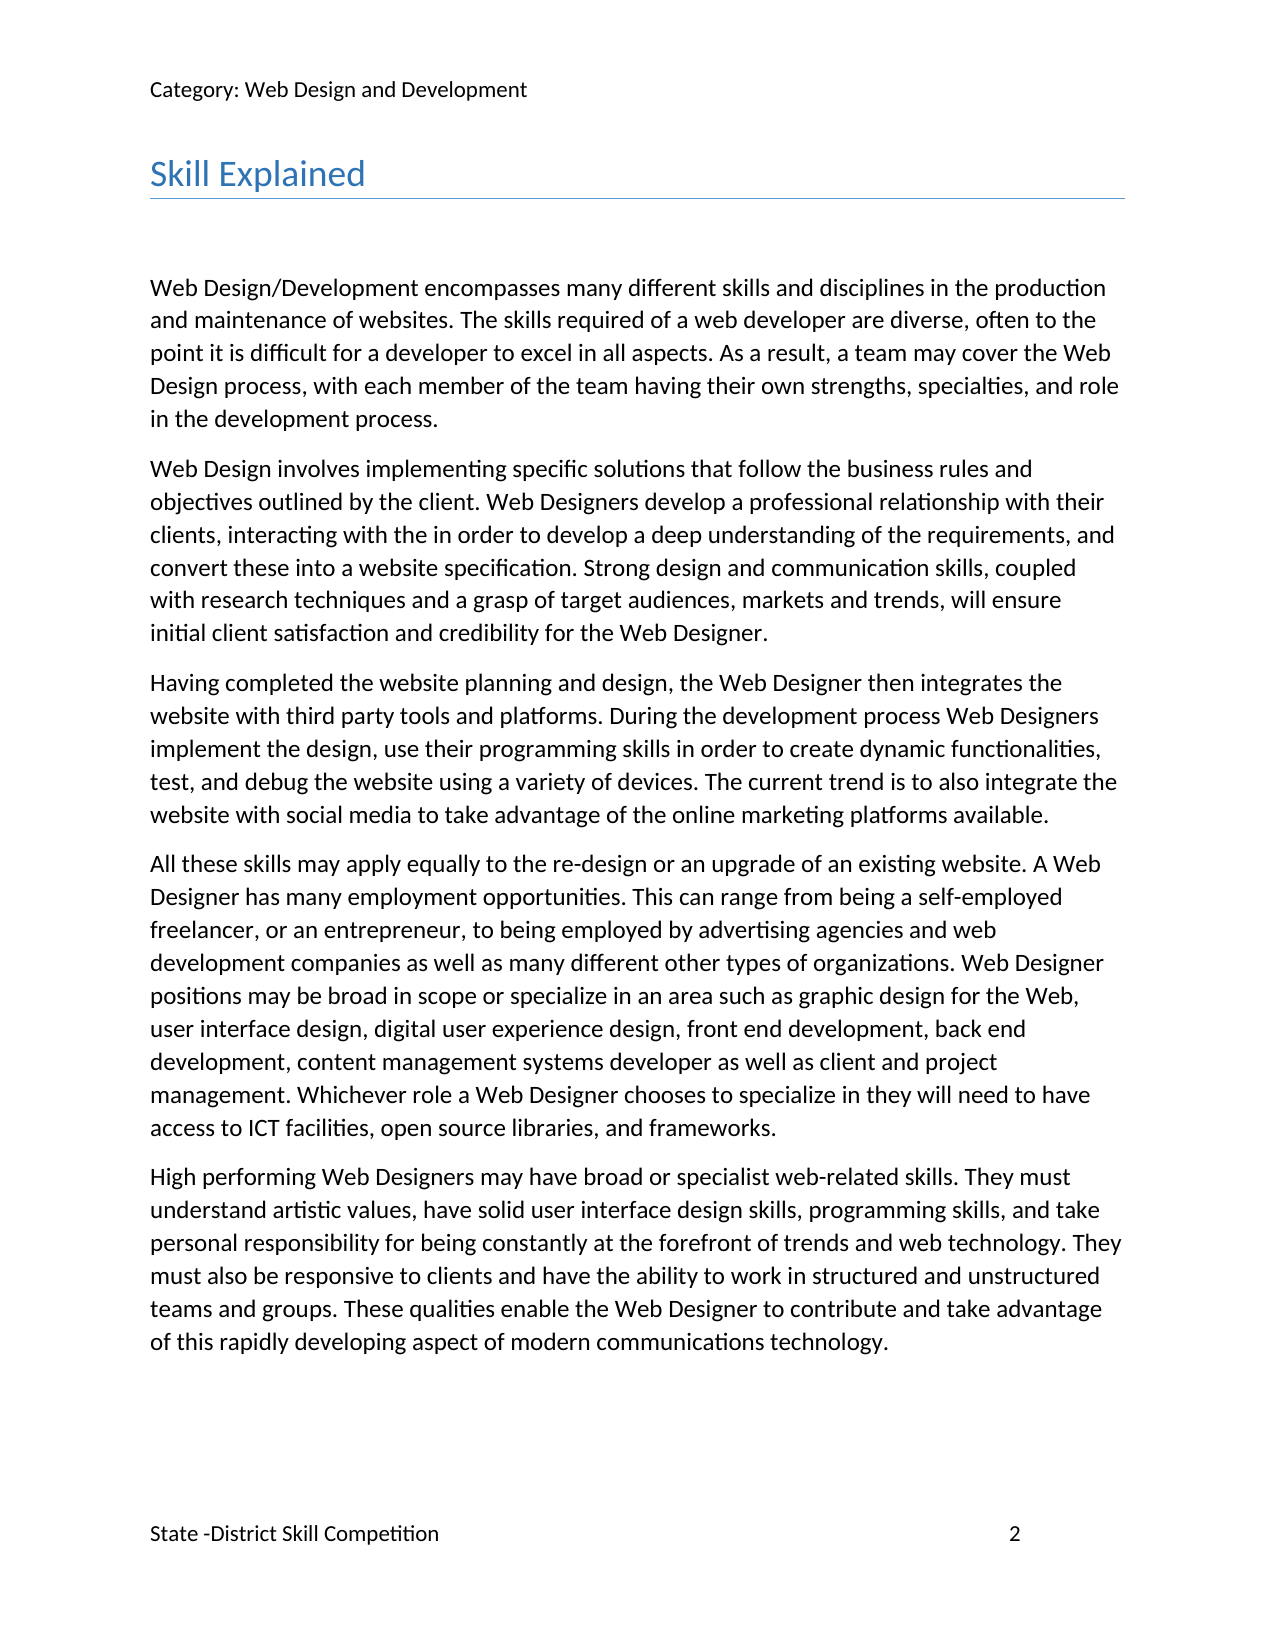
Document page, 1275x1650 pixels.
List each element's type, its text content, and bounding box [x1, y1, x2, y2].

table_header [139, 272, 1134, 1474]
subtitle Skill Explained [150, 150, 1125, 198]
